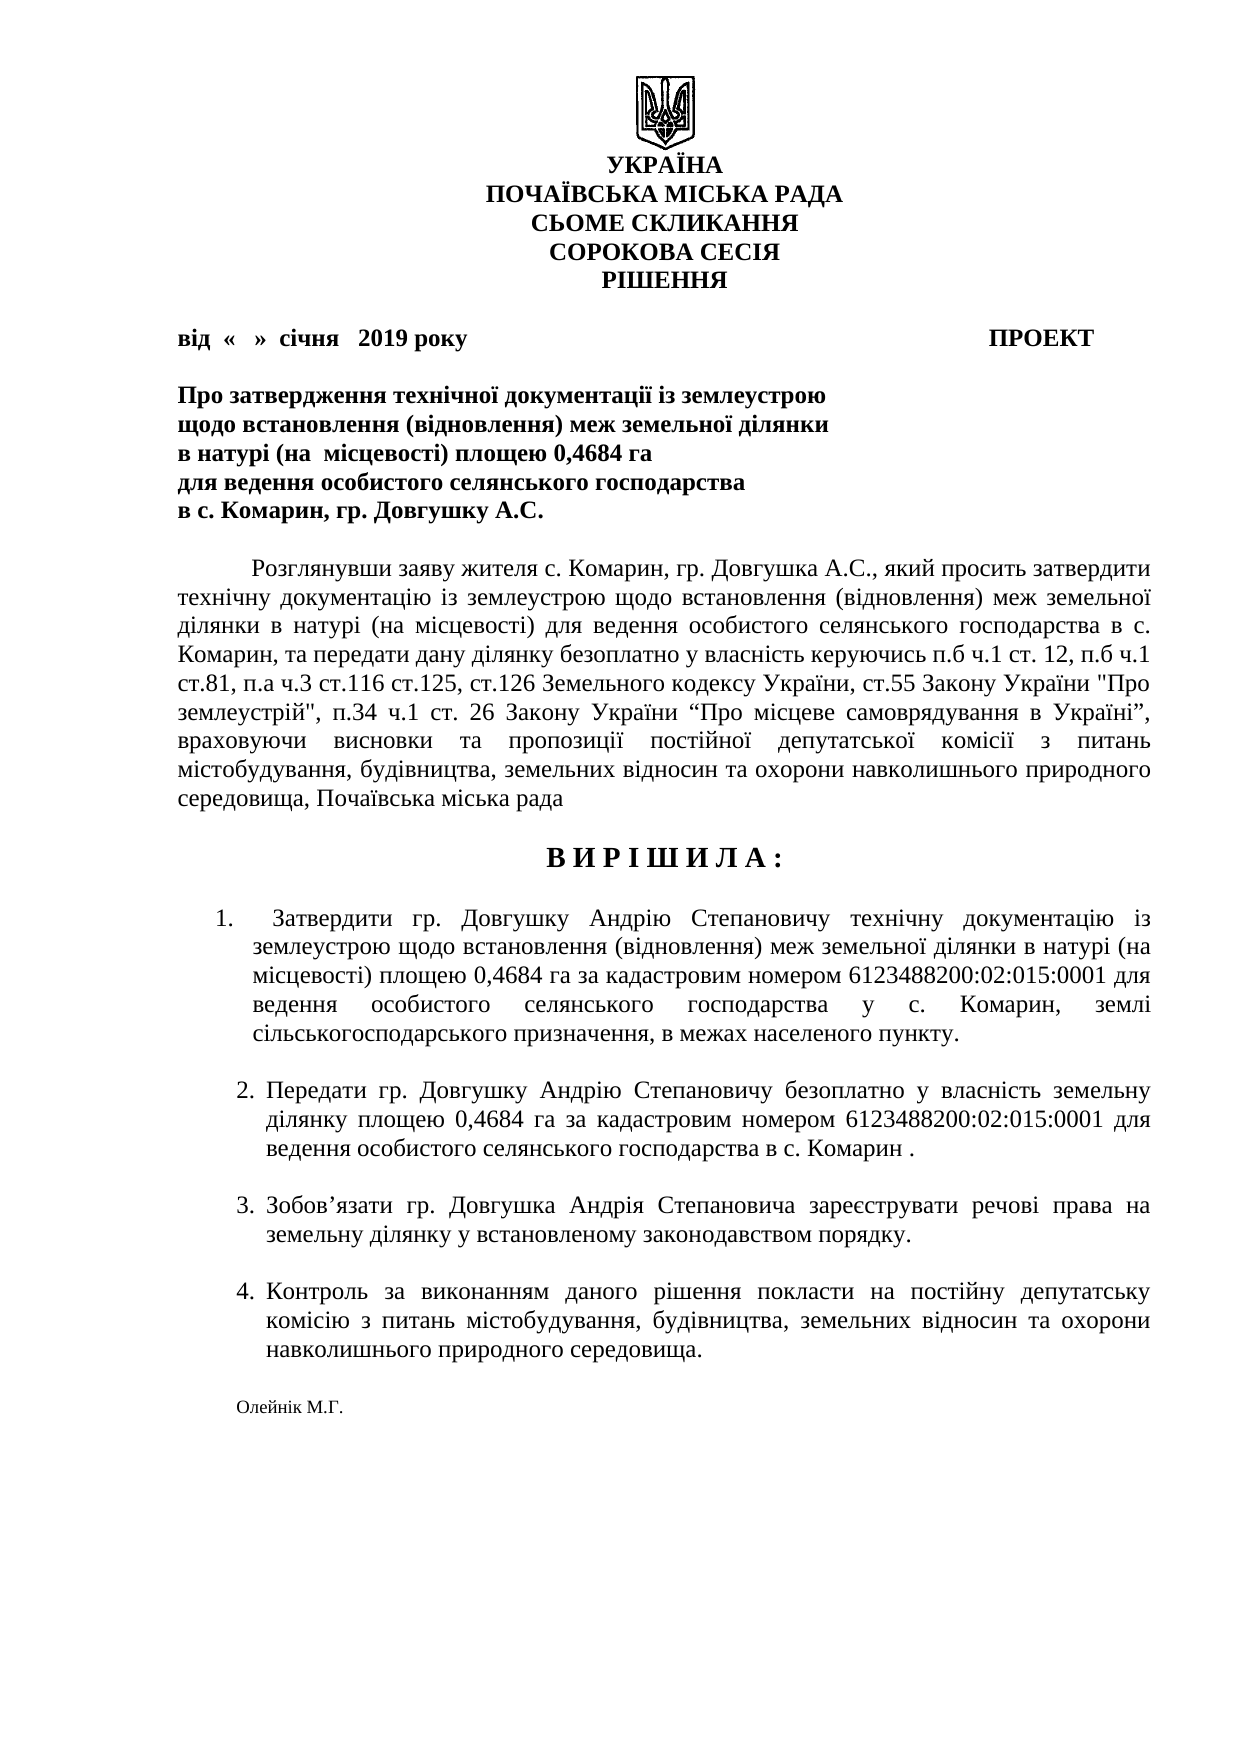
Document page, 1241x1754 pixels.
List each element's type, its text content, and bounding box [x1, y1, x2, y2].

text Розглянувши заяву жителя с. Комарин, гр. Довгушка А.С., який просить затвердити технічну документацію із землеустрою щодо встановлення (відновлення) меж земельної ділянки в натурі (на місцевості) для ведення особистого селянського господарства в с. Комарин, та передати дану ділянку безоплатно у власність керуючись п.б ч.1 ст. 12, п.б ч.1 ст.81, п.а ч.3 ст.116 ст.125, ст.126 Земельного кодексу України, ст.55 Закону України "Про землеустрій", п.34 ч.1 ст. 26 Закону України “Про місцеве самоврядування в Україні”, враховуючи висновки та пропозиції постійної депутатської комісії з питань містобудування, будівництва, земельних відносин та охорони навколишнього природного середовища, Почаївська міська рада [177, 553, 1152, 812]
text В И Р І Ш И Л А : [177, 840, 1152, 874]
text від « » січня 2019 року ПРОЕКТ [177, 323, 1152, 352]
list Передати гр. Довгушку Андрію Степановичу безоплатно у власність земельну ділянку площею 0,4684 га за кадастровим номером 6123488200:02:015:0001 для ведення особистого селянського господарства в с. Комарин . [236, 1075, 1152, 1161]
text в с. Комарин, гр. Довгушку А.С. [177, 495, 1152, 524]
picture [630, 73, 699, 151]
list Контроль за виконанням даного рішення покласти на постійну депутатську комісію з питань містобудування, будівництва, земельних відносин та охорони навколишнього природного середовища. [236, 1276, 1152, 1363]
text Олейнік М.Г. [236, 1396, 1152, 1418]
text Про затвердження технічної документації із землеустрою [177, 380, 1152, 409]
list Затвердити гр. Довгушку Андрію Степановичу технічну документацію із землеустрою щодо встановлення (відновлення) меж земельної ділянки в натурі (на місцевості) площею 0,4684 га за кадастровим номером 6123488200:02:015:0001 для ведення особистого селянського господарства у с. Комарин, землі сільськогосподарського призначення, в межах населеного пункту. [215, 903, 1152, 1046]
text в натурі (на місцевості) площею 0,4684 га [177, 438, 1152, 467]
list Зобов’язати гр. Довгушка Андрія Степановича зареєструвати речові права на земельну ділянку у встановленому законодавством порядку. [236, 1190, 1152, 1248]
text щодо встановлення (відновлення) меж земельної ділянки [177, 409, 1152, 438]
text для ведення особистого селянського господарства [177, 467, 1152, 495]
